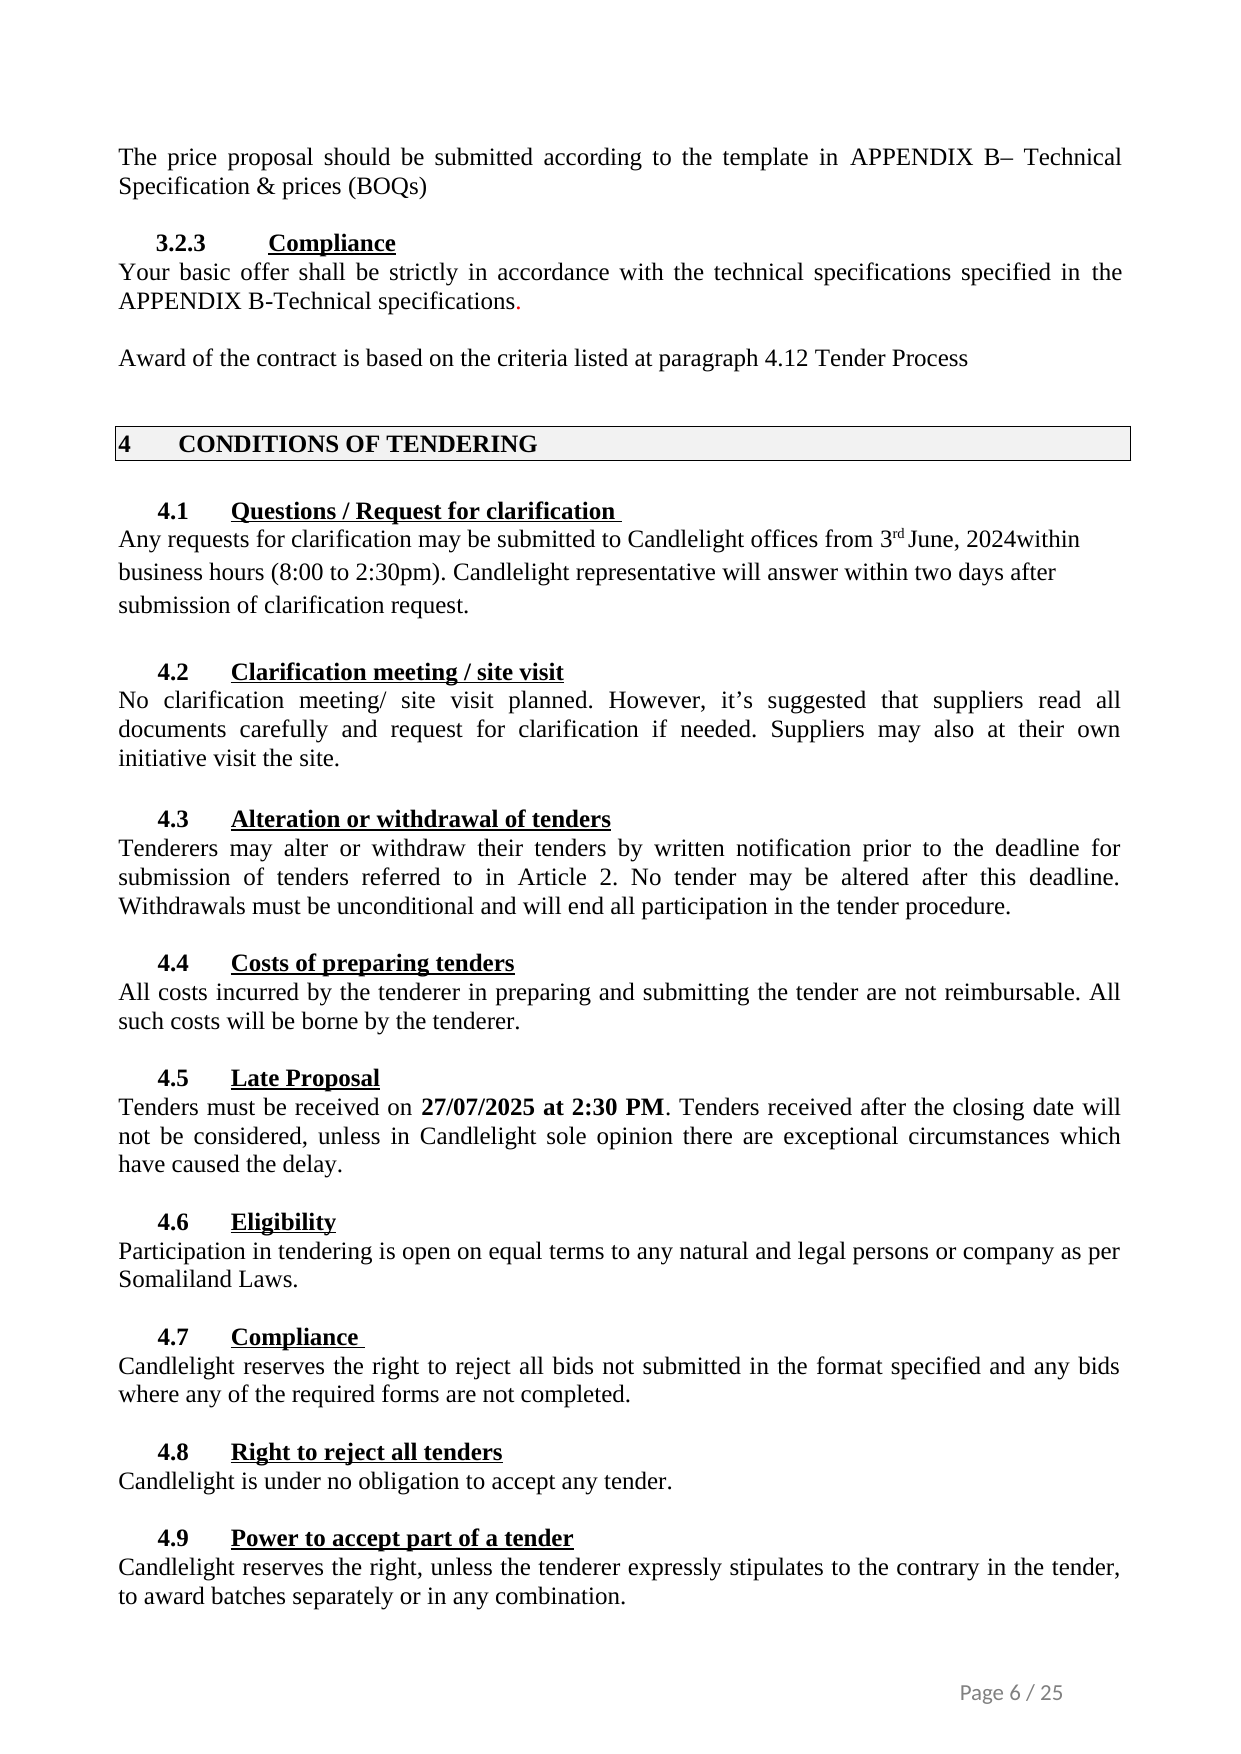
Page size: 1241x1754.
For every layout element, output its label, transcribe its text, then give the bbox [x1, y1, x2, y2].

text Candlelight reserves the right to reject all bids not submitted in the format specified and any bids where any of the required forms are not completed. [118, 1351, 1122, 1408]
text Candlelight reserves the right, unless the tenderer expressly stipulates to the contrary in the tender, to award batches separately or in any combination. [118, 1552, 1122, 1609]
list Power to accept part of a tender [157, 1523, 1122, 1552]
list Compliance [157, 1322, 1122, 1351]
text Tenderers may alter or withdraw their tenders by written notification prior to the deadline for submission of tenders referred to in Article 2. No tender may be altered after this deadline. Withdrawals must be unconditional and will end all participation in the tender procedure. [118, 833, 1122, 919]
text Award of the contract is based on the criteria listed at paragraph 4.12 Tender Process [118, 343, 1122, 372]
list Compliance [156, 228, 1122, 257]
list Right to reject all tenders [157, 1437, 1122, 1466]
text Participation in tendering is open on equal terms to any natural and legal persons or company as per Somaliland Laws. [118, 1236, 1122, 1293]
text Candlelight is under no obligation to accept any tender. [118, 1466, 1122, 1494]
list CONDITIONS OF TENDERING [116, 427, 1130, 460]
text Any requests for clarification may be submitted to Candlelight offices from 3rd June, 2024within business hours (8:00 to 2:30pm). Candlelight representative will answer within two days after submission of clarification request. [118, 524, 1122, 619]
list Late Proposal [157, 1063, 1122, 1092]
list Questions / Request for clarification [157, 496, 1122, 524]
list Costs of preparing tenders [157, 948, 1122, 977]
list Clarification meeting / site visit [157, 657, 1122, 685]
list Eligibility [157, 1207, 1122, 1236]
text All costs incurred by the tenderer in preparing and submitting the tender are not reimbursable. All such costs will be borne by the tenderer. [118, 977, 1122, 1034]
text The price proposal should be submitted according to the template in APPENDIX B– Technical Specification & prices (BOQs) [118, 142, 1122, 199]
list Alteration or withdrawal of tenders [157, 804, 1122, 833]
text Tenders must be received on 27/07/2025 at 2:30 PM. Tenders received after the closing date will not be considered, unless in Candlelight sole opinion there are exceptional circumstances which have caused the delay. [118, 1092, 1122, 1178]
text No clarification meeting/ site visit planned. However, it’s suggested that suppliers read all documents carefully and request for clarification if needed. Suppliers may also at their own initiative visit the site. [118, 685, 1122, 772]
text Your basic offer shall be strictly in accordance with the technical specifications specified in the APPENDIX B-Technical specifications. [118, 257, 1122, 314]
